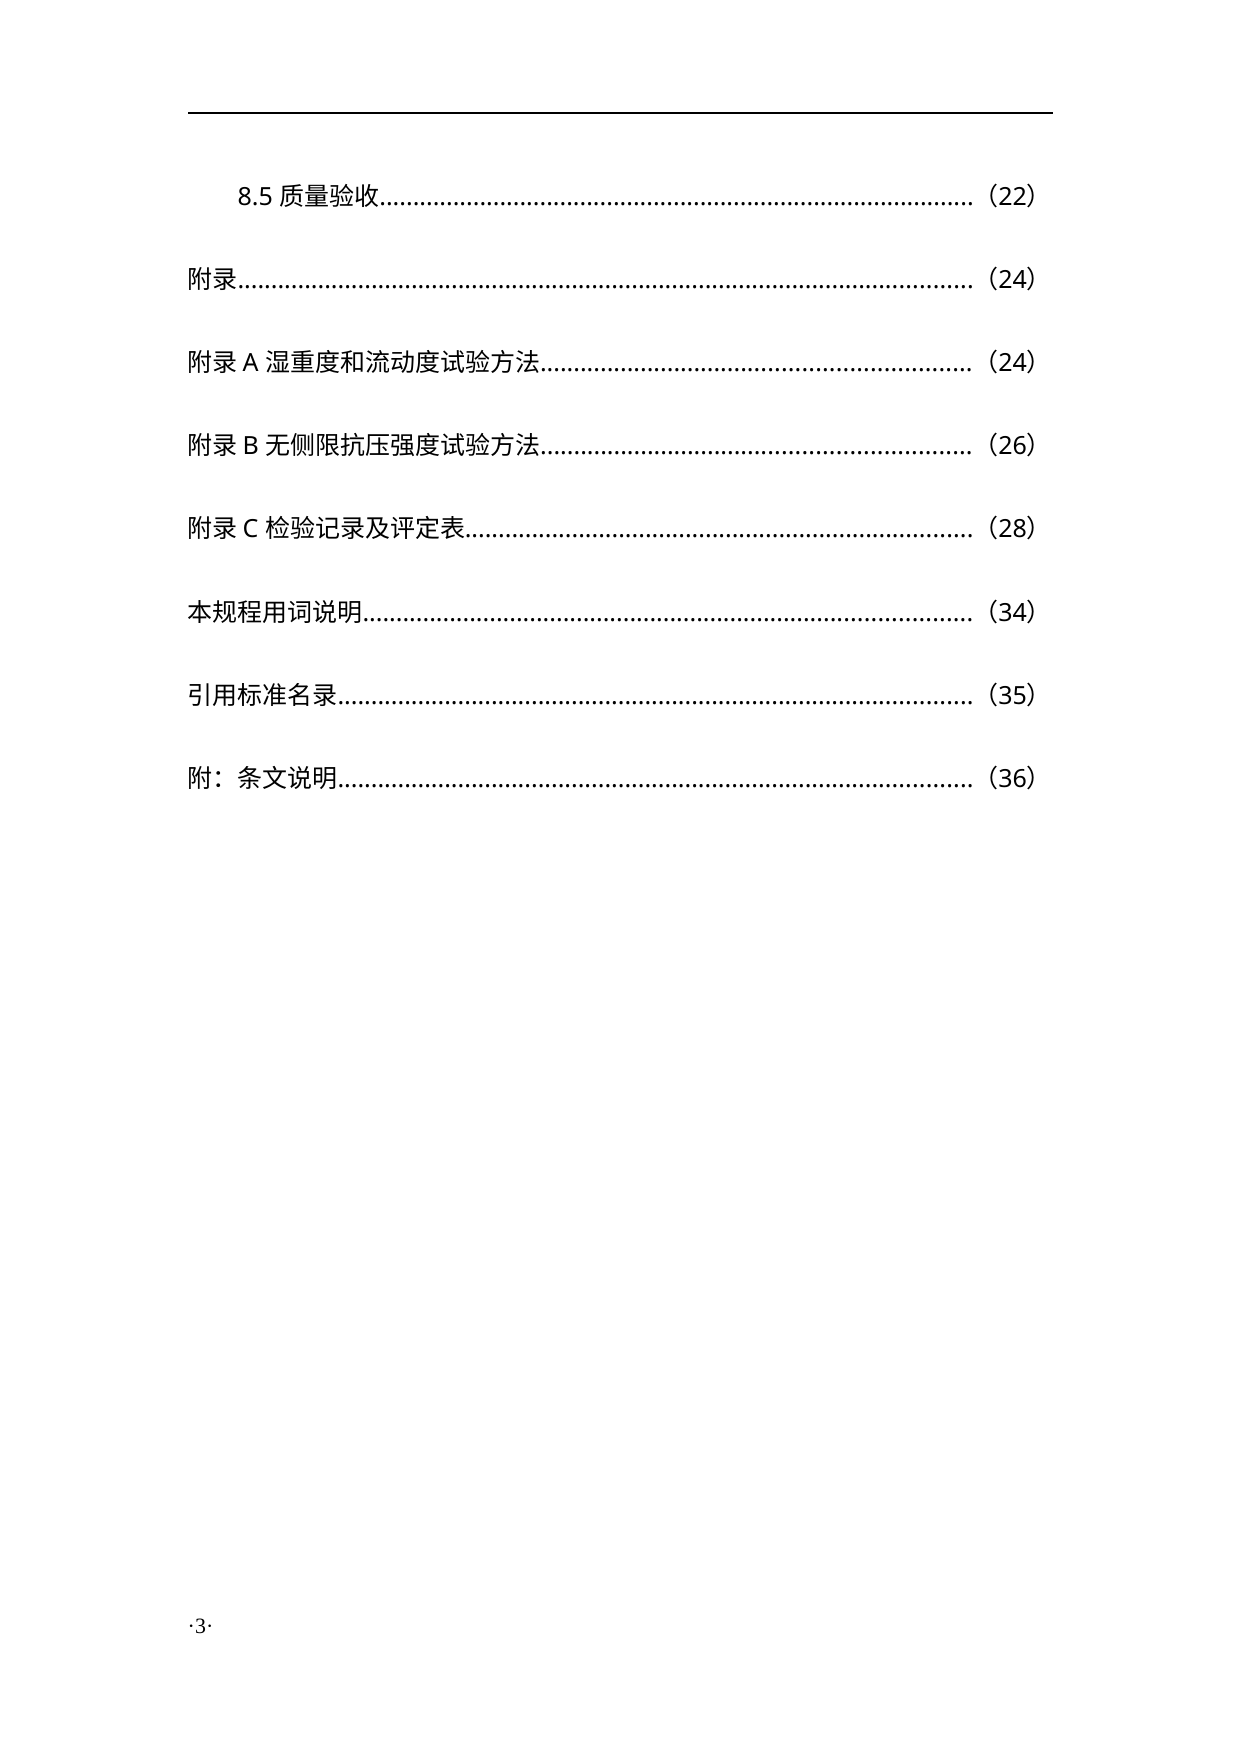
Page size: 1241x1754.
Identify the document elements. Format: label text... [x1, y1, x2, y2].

text 附录A 湿重度和流动度试验方法 （24） [187, 328, 1053, 393]
text 本规程用词说明 （34） [187, 578, 1053, 643]
text 附录C 检验记录及评定表 （28） [187, 494, 1053, 559]
text 引用标准名录 （35） [187, 661, 1053, 726]
text 附录B 无侧限抗压强度试验方法 （26） [187, 411, 1053, 476]
text 附录 （24） [187, 245, 1053, 310]
text 附：条文说明 （36） [187, 744, 1053, 809]
text 8.5 质量验收 （22） [237, 162, 1053, 227]
